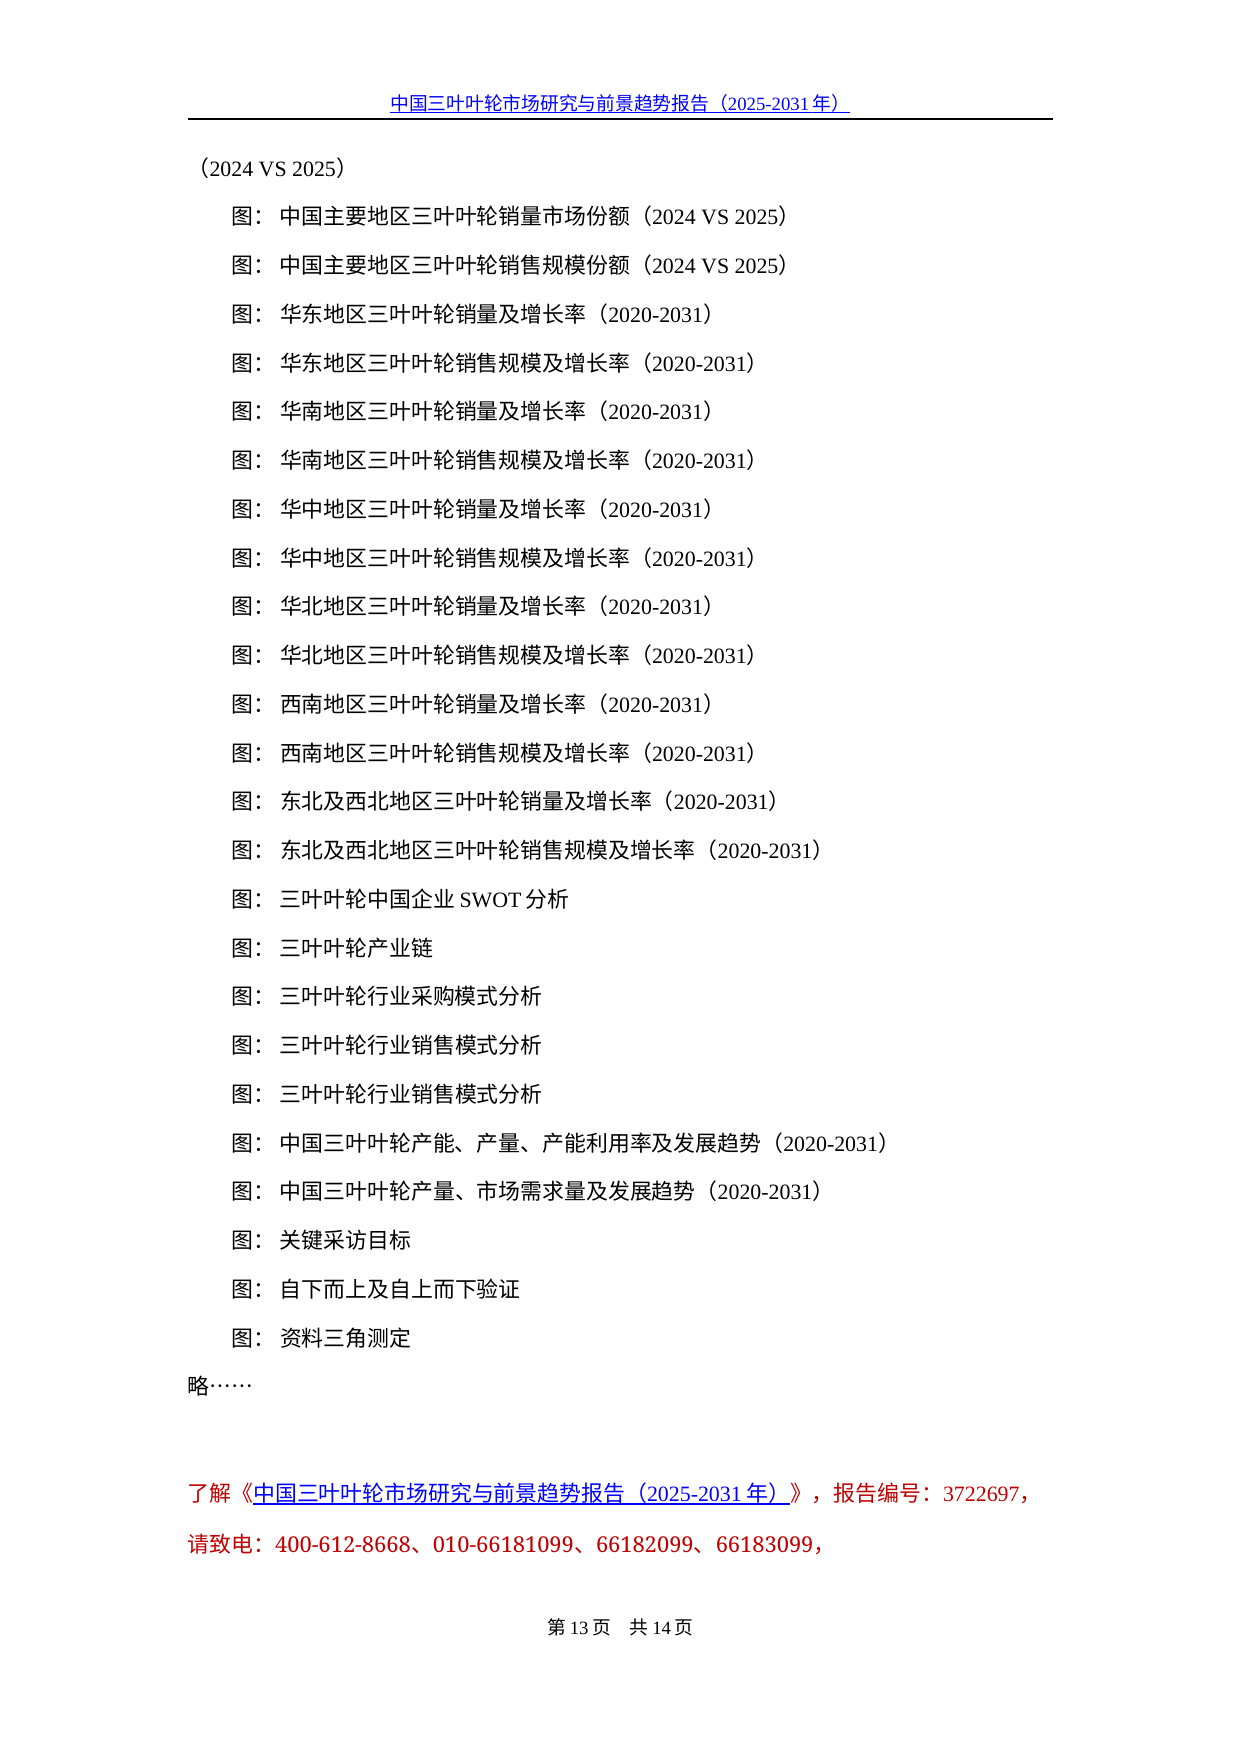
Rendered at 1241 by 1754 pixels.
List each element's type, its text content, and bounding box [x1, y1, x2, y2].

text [187, 150, 1053, 1401]
text 请致电：400-612-8668、010-66181099、66182099、66183099， [187, 1527, 1053, 1559]
text 了解《中国三叶叶轮市场研究与前景趋势报告（2025-2031年）》，报告编号：3722697， [187, 1475, 1053, 1508]
